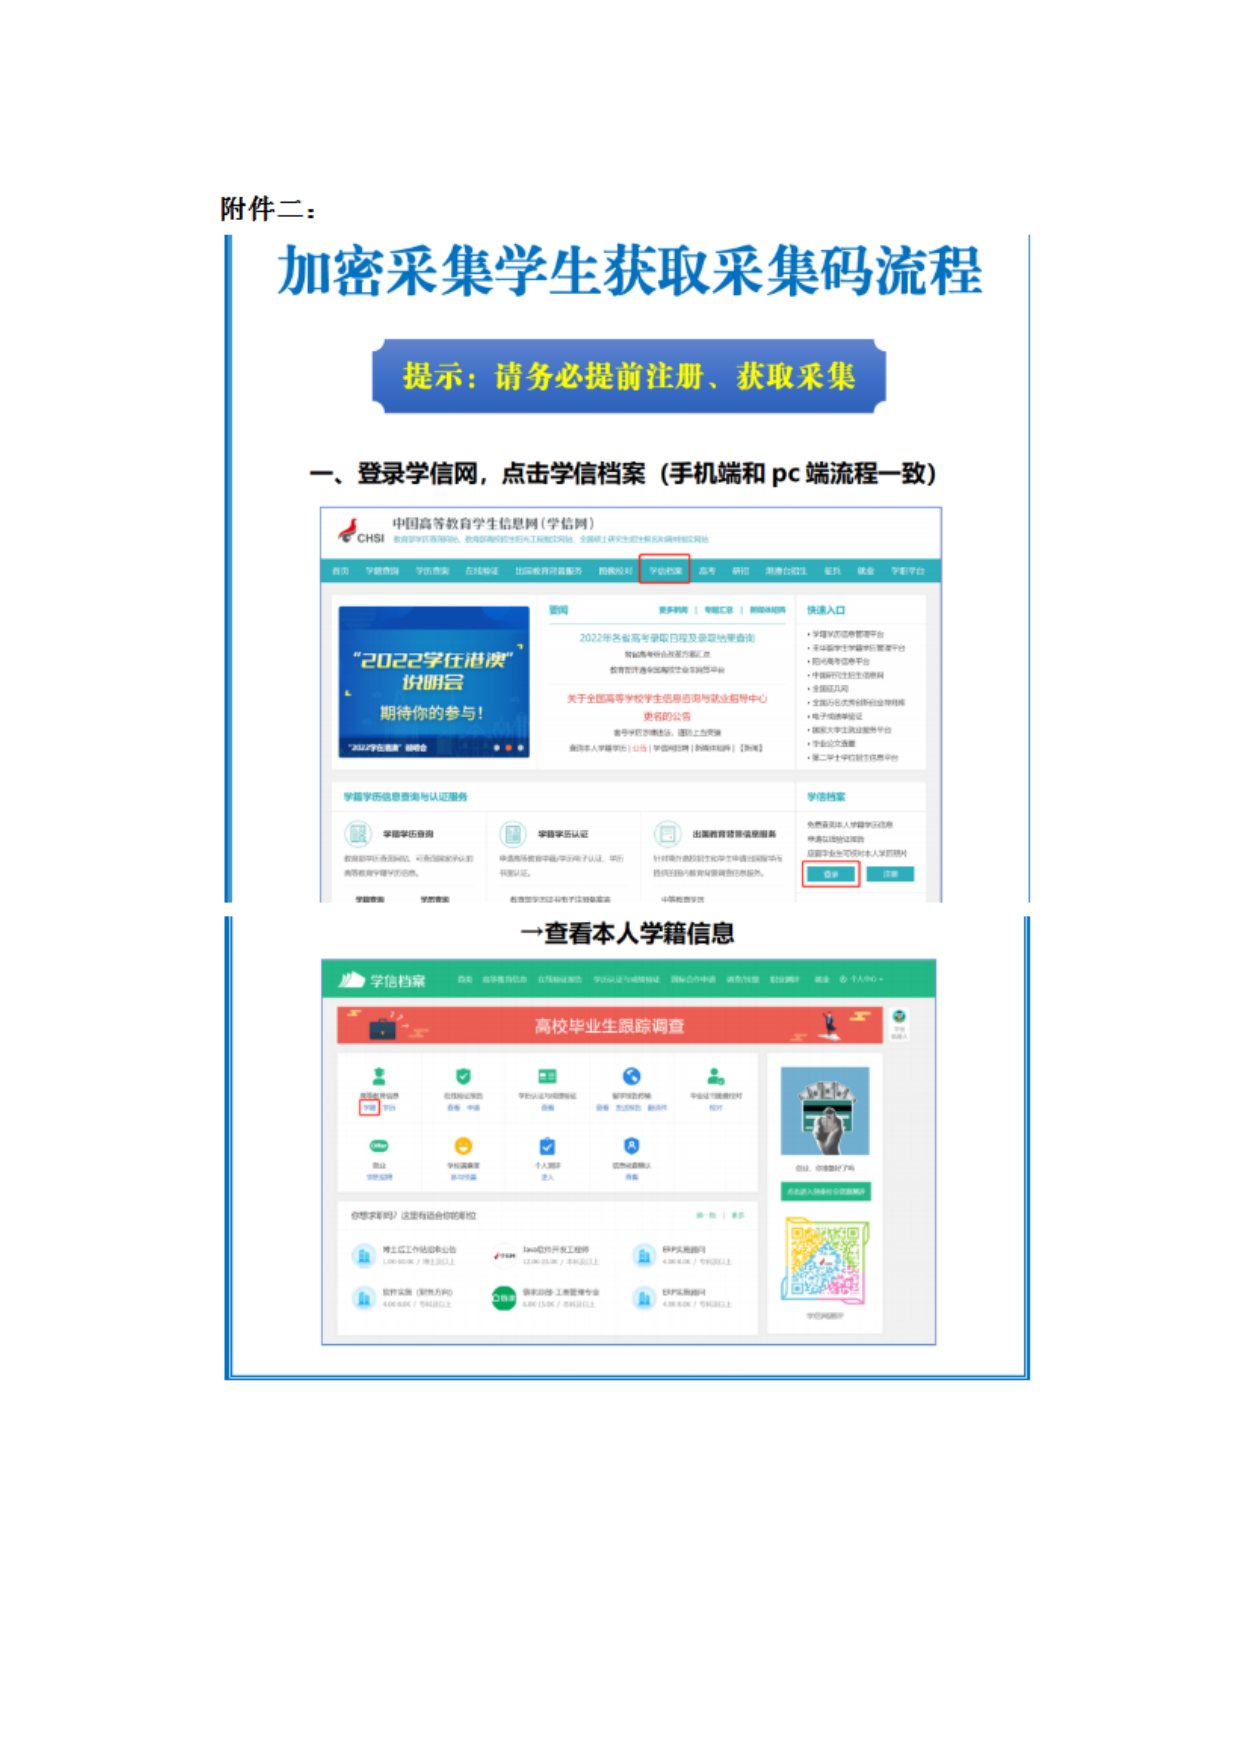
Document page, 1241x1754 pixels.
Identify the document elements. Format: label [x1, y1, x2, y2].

picture [187, 162, 1053, 1394]
